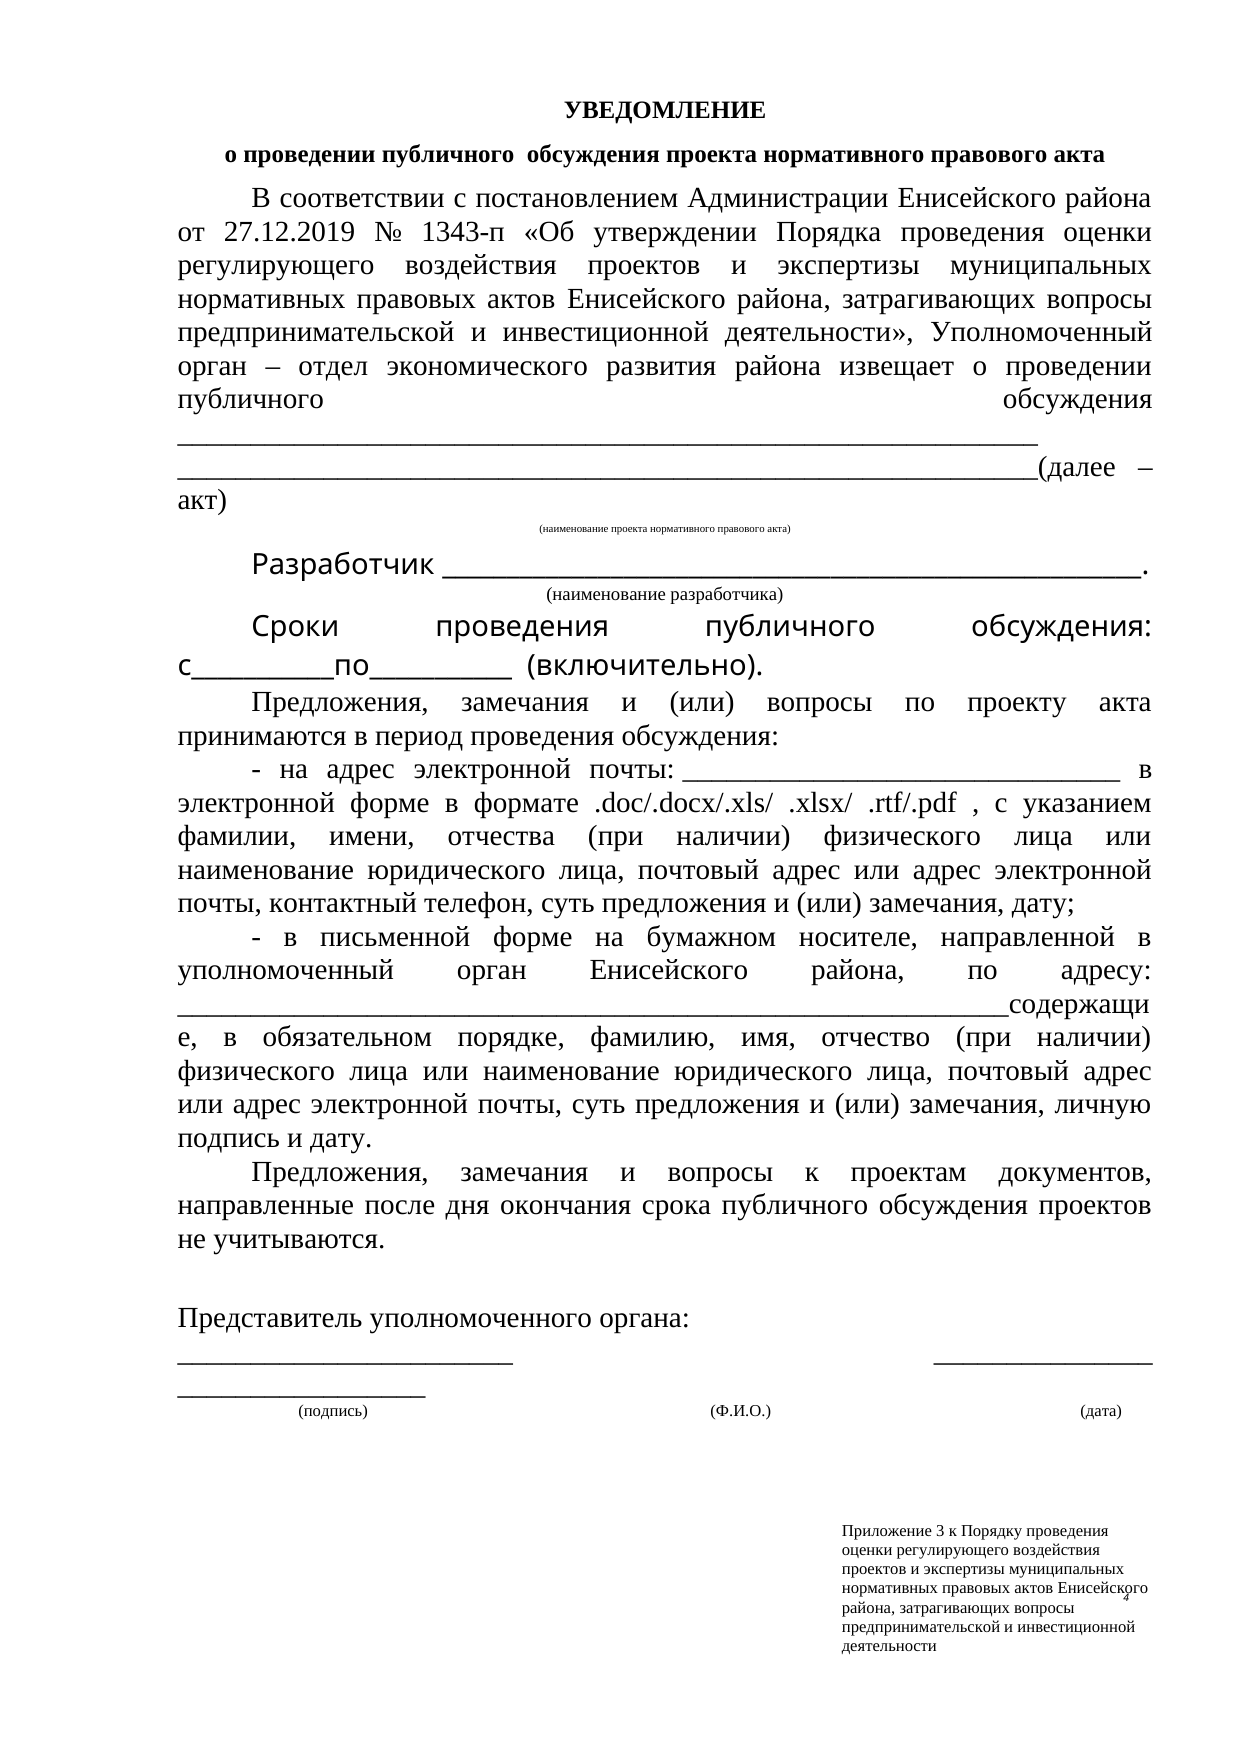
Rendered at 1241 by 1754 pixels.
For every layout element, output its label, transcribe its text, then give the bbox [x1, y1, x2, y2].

text УВЕДОМЛЕНИЕ [177, 93, 1152, 124]
text (подпись) (Ф.И.О.) (дата) [177, 1401, 1152, 1420]
text (наименование разработчика) [177, 583, 1152, 605]
text Приложение 3 к Порядку проведения оценки регулирующего воздействия проектов и экспертизы муниципальных нормативных правовых актов Енисейского района, затрагивающих вопросы предпринимательской и инвестиционной деятельности [842, 1521, 1152, 1655]
text Предложения, замечания и вопросы к проектам документов, направленные после дня окончания срока публичного обсуждения проектов не учитываются. [177, 1154, 1152, 1254]
text _______________________ _______________ _________________ [177, 1334, 1152, 1401]
text Разработчик ______________________________________________________. [177, 543, 1152, 583]
text о проведении публичного обсуждения проекта нормативного правового акта [177, 136, 1152, 168]
text Предложения, замечания и (или) вопросы по проекту акта принимаются в период проведения обсуждения: [177, 684, 1152, 751]
text Представитель уполномоченного органа: [177, 1300, 1152, 1334]
text ___________________________________________________________(далее – акт) [177, 449, 1152, 516]
text - на адрес электронной почты: ______________________________ в электронной форме в формате .doc/.docx/.xls/ .xlsx/ .rtf/.pdf , с указанием фамилии, имени, отчества (при наличии) физического лица или наименование юридического лица, почтовый адрес или адрес электронной почты, контактный телефон, суть предложения и (или) замечания, дату; [177, 751, 1152, 919]
text Сроки проведения публичного обсуждения: с___________по___________ (включительно). [177, 605, 1152, 684]
text - в письменной форме на бумажном носителе, направленной в уполномоченный орган Енисейского района, по адресу: _________________________________________________________содержащие, в обязательном порядке, фамилию, имя, отчество (при наличии) физического лица или наименование юридического лица, почтовый адрес или адрес электронной почты, суть предложения и (или) замечания, личную подпись и дату. [177, 919, 1152, 1154]
text (наименование проекта нормативного правового акта) [177, 522, 1152, 543]
text В соответствии с постановлением Администрации Енисейского района от 27.12.2019 № 1343-п «Об утверждении Порядка проведения оценки регулирующего воздействия проектов и экспертизы муниципальных нормативных правовых актов Енисейского района, затрагивающих вопросы предпринимательской и инвестиционной деятельности», Уполномоченный орган – отдел экономического развития района извещает о проведении публичного обсуждения ___________________________________________________________ [177, 180, 1152, 449]
